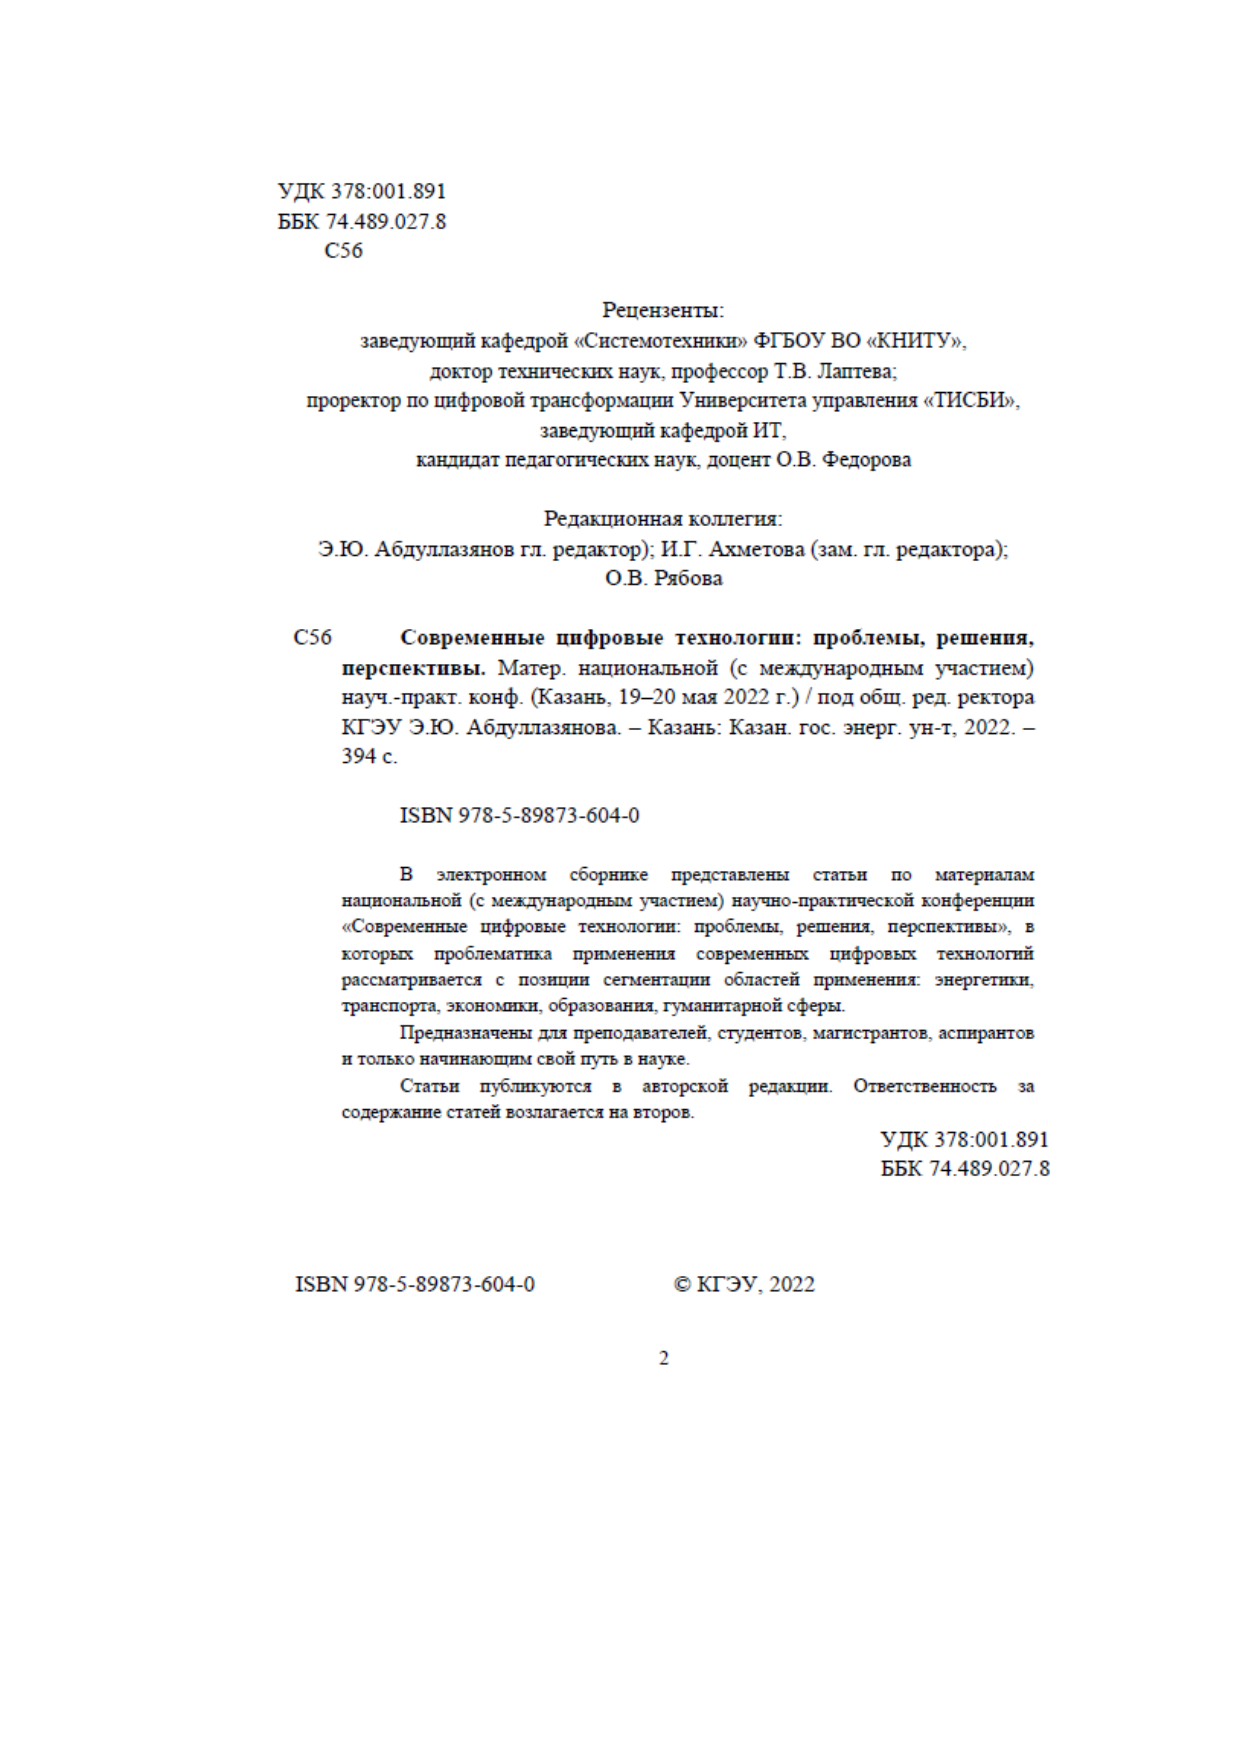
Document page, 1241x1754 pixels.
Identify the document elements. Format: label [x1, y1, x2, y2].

picture [177, 118, 1152, 1409]
